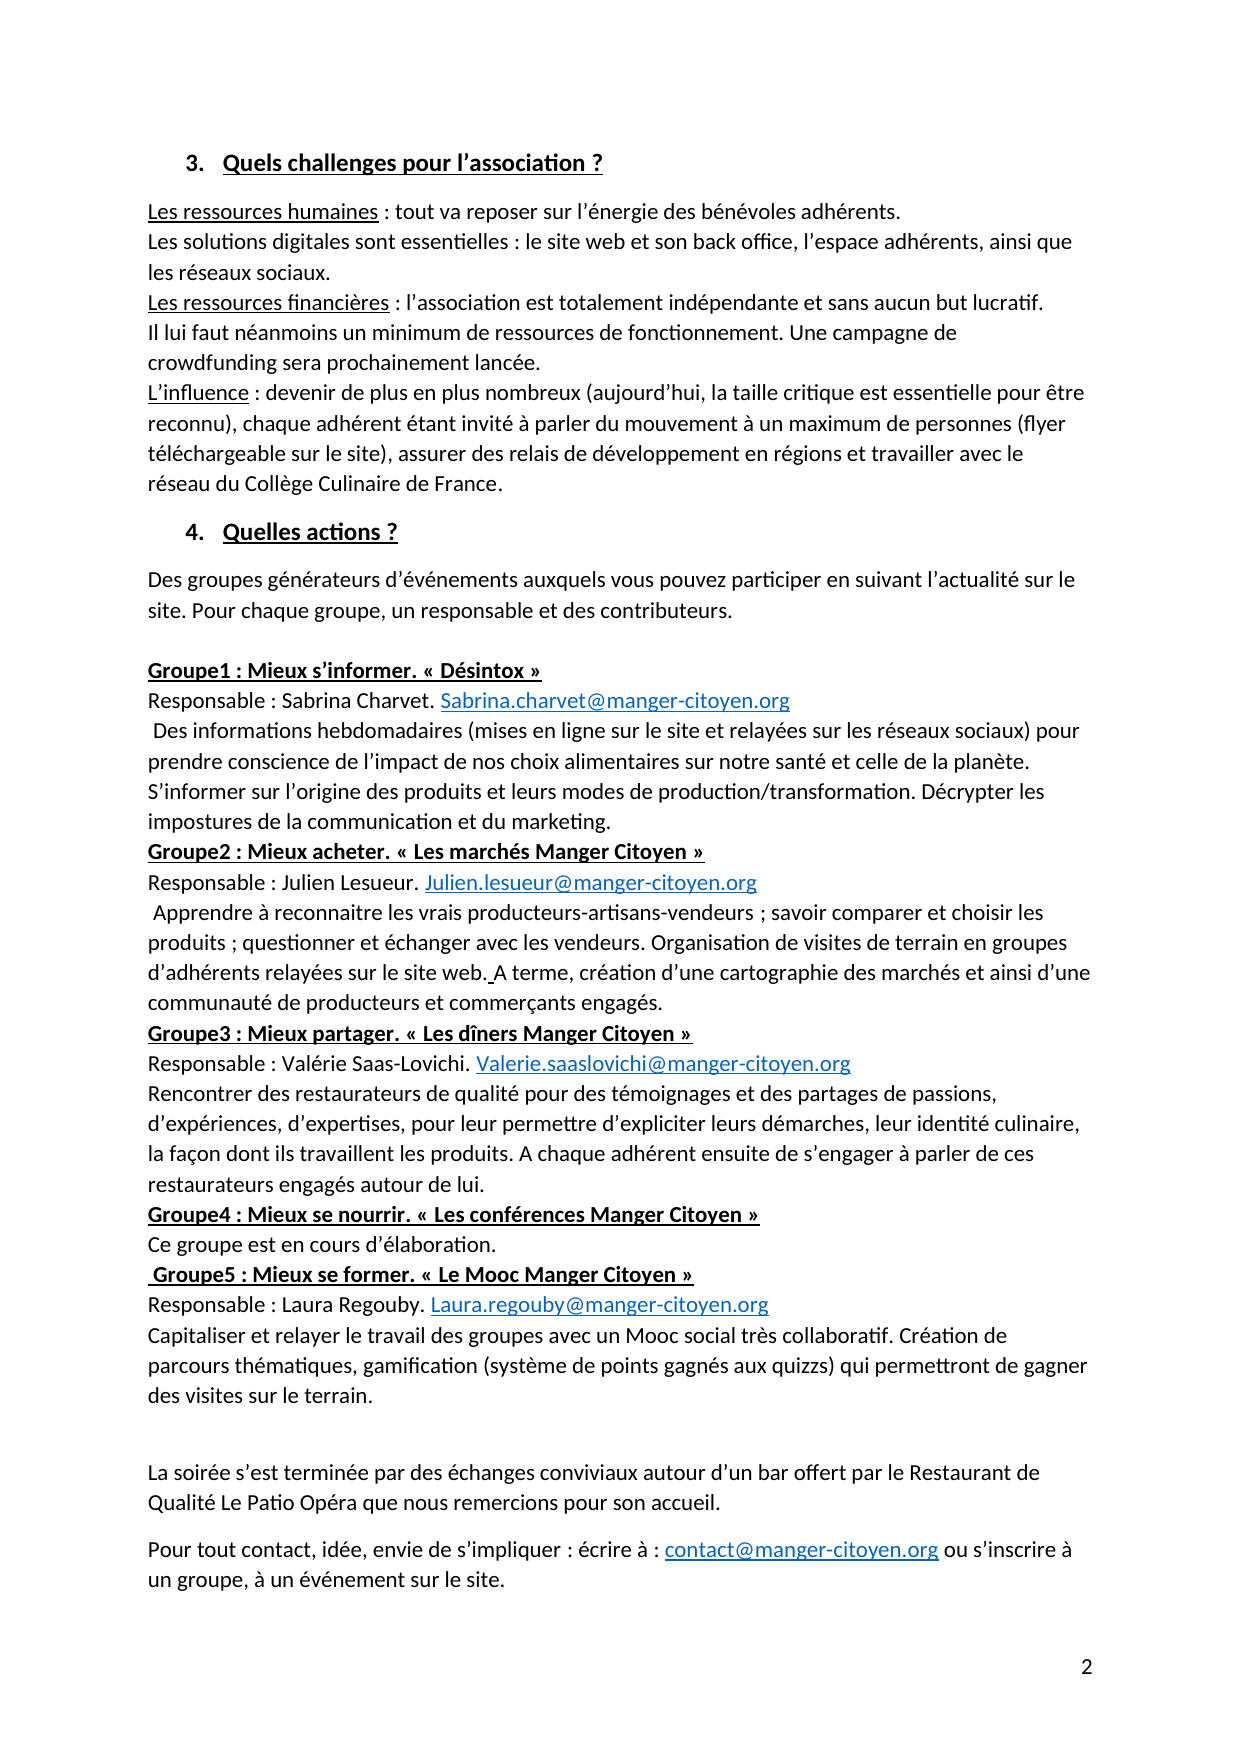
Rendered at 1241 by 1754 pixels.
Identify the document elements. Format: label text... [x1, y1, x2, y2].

text Responsable : Julien Lesueur. Julien.lesueur@manger-citoyen.org [148, 868, 1093, 896]
text Rencontrer des restaurateurs de qualité pour des témoignages et des partages de passions, d’expériences, d’expertises, pour leur permettre d’expliciter leurs démarches, leur identité culinaire, la façon dont ils travaillent les produits. A chaque adhérent ensuite de s’engager à parler de ces restaurateurs engagés autour de lui. [148, 1079, 1093, 1198]
list Quels challenges pour l’association ? [185, 148, 1093, 178]
text Groupe3 : Mieux partager. « Les dîners Manger Citoyen » [148, 1019, 1093, 1047]
text Groupe4 : Mieux se nourrir. « Les conférences Manger Citoyen » [148, 1200, 1093, 1228]
text L’influence : devenir de plus en plus nombreux (aujourd’hui, la taille critique est essentielle pour être reconnu), chaque adhérent étant invité à parler du mouvement à un maximum de personnes (flyer téléchargeable sur le site), assurer des relais de développement en régions et travailler avec le réseau du Collège Culinaire de France. [148, 378, 1093, 497]
text Les solutions digitales sont essentielles : le site web et son back office, l’espace adhérents, ainsi que les réseaux sociaux. [148, 227, 1093, 286]
text Capitaliser et relayer le travail des groupes avec un Mooc social très collaboratif. Création de parcours thématiques, gamification (système de points gagnés aux quizzs) qui permettront de gagner des visites sur le terrain. [148, 1321, 1093, 1409]
text Responsable : Sabrina Charvet. Sabrina.charvet@manger-citoyen.org [148, 686, 1093, 714]
text Ce groupe est en cours d’élaboration. [148, 1230, 1093, 1258]
text Responsable : Laura Regouby. Laura.regouby@manger-citoyen.org [148, 1291, 1093, 1318]
text Des groupes générateurs d’événements auxquels vous pouvez participer en suivant l’actualité sur le site. Pour chaque groupe, un responsable et des contributeurs. [148, 566, 1093, 624]
text Groupe5 : Mieux se former. « Le Mooc Manger Citoyen » [148, 1260, 1093, 1288]
text Les ressources financières : l’association est totalement indépendante et sans aucun but lucratif. [148, 288, 1093, 316]
text Groupe1 : Mieux s’informer. « Désintox » [148, 656, 1093, 684]
text Groupe2 : Mieux acheter. « Les marchés Manger Citoyen » [148, 837, 1093, 865]
list Quelles actions ? [185, 516, 1093, 546]
text Des informations hebdomadaires (mises en ligne sur le site et relayées sur les réseaux sociaux) pour prendre conscience de l’impact de nos choix alimentaires sur notre santé et celle de la planète. S’informer sur l’origine des produits et leurs modes de production/transformation. Décrypter les impostures de la communication et du marketing. [148, 717, 1093, 835]
text Il lui faut néanmoins un minimum de ressources de fonctionnement. Une campagne de crowdfunding sera prochainement lancée. [148, 318, 1093, 376]
text Les ressources humaines : tout va reposer sur l’énergie des bénévoles adhérents. [148, 197, 1093, 225]
text Apprendre à reconnaitre les vrais producteurs-artisans-vendeurs ; savoir comparer et choisir les produits ; questionner et échanger avec les vendeurs. Organisation de visites de terrain en groupes d’adhérents relayées sur le site web. A terme, création d’une cartographie des marchés et ainsi d’une communauté de producteurs et commerçants engagés. [148, 898, 1093, 1016]
text La soirée s’est terminée par des échanges conviviaux autour d’un bar offert par le Restaurant de Qualité Le Patio Opéra que nous remercions pour son accueil. [148, 1458, 1093, 1516]
text Pour tout contact, idée, envie de s’impliquer : écrire à : contact@manger-citoyen.org ou s’inscrire à un groupe, à un événement sur le site. [148, 1535, 1093, 1593]
text Responsable : Valérie Saas-Lovichi. Valerie.saaslovichi@manger-citoyen.org [148, 1049, 1093, 1077]
